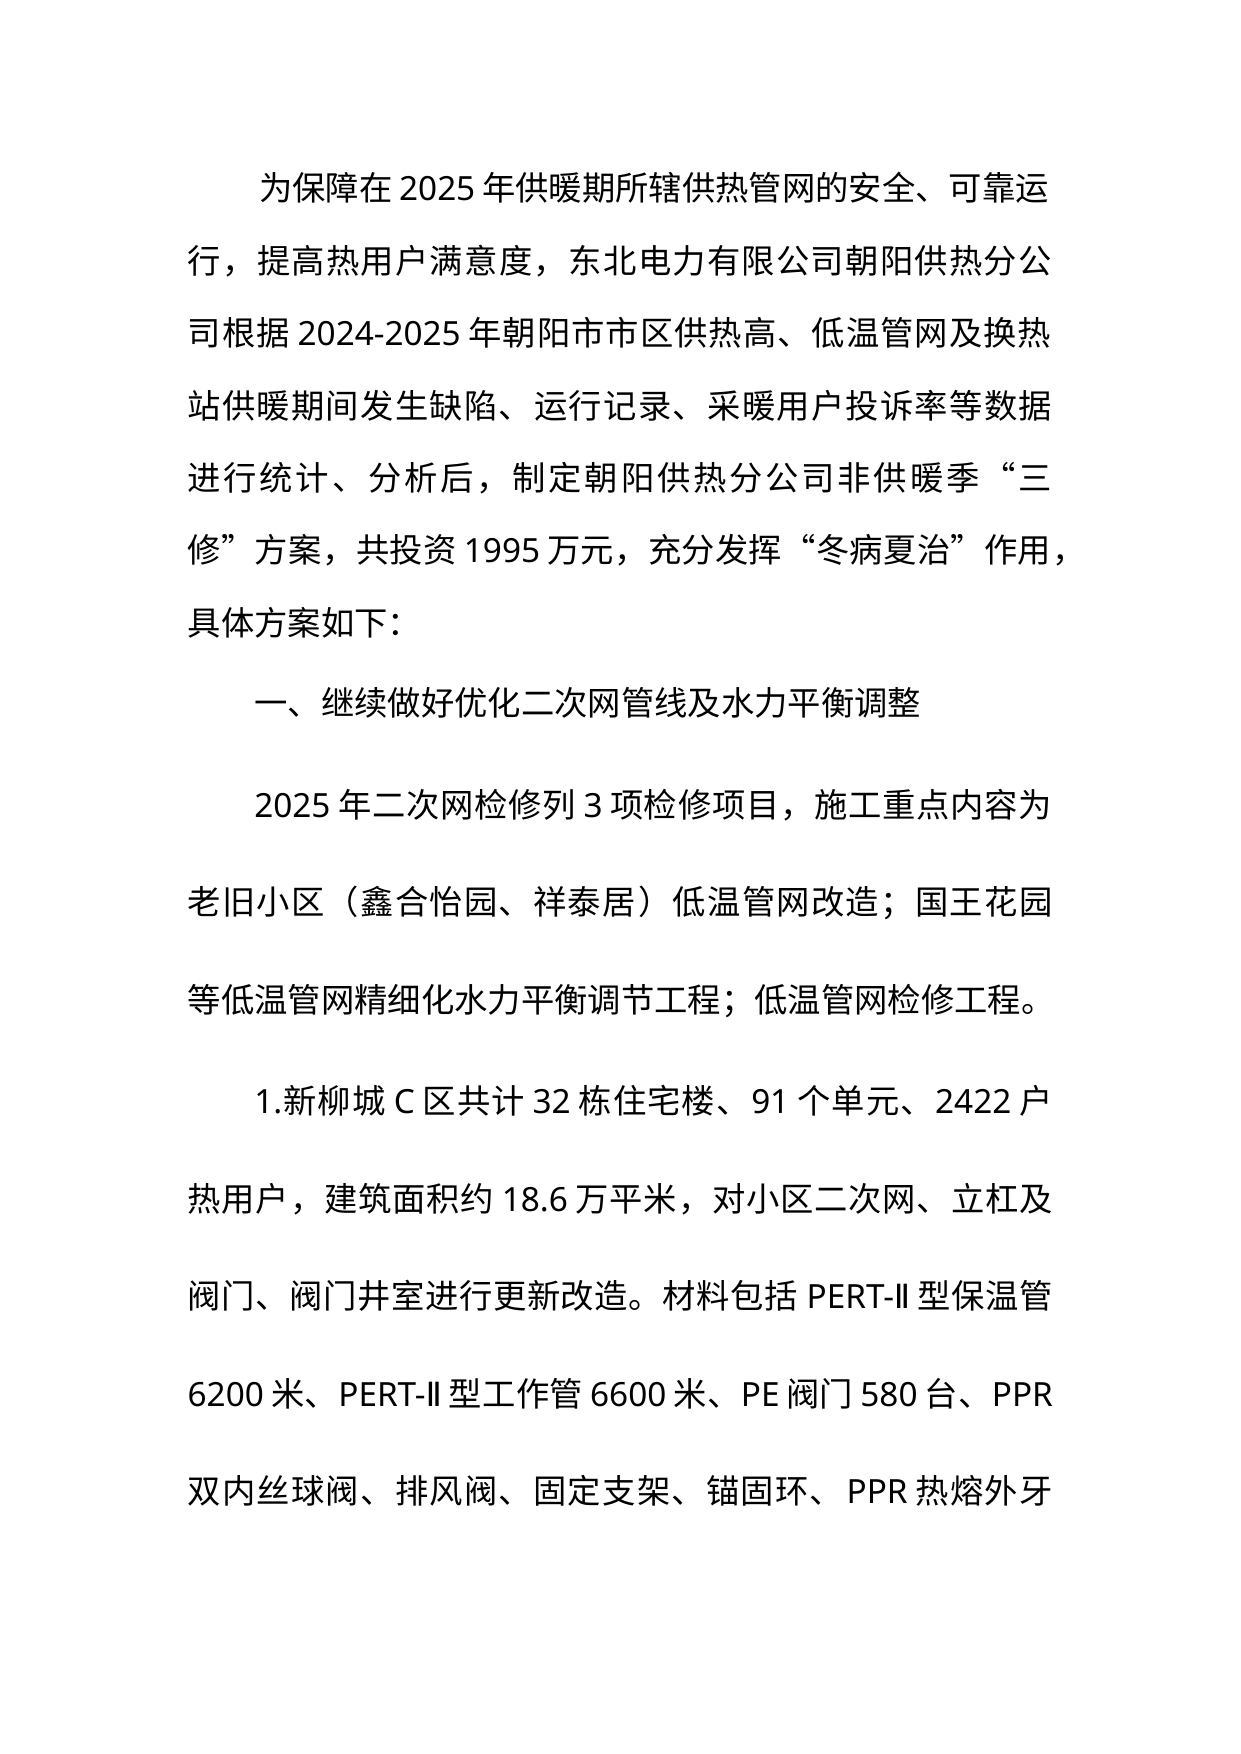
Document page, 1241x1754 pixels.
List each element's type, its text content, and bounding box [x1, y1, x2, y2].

text 行，提高热用户满意度，东北电力有限公司朝阳供热分公司根据2024-2025年朝阳市市区供热高、低温管网及换热站供暖期间发生缺陷、运行记录、采暖用户投诉率等数据进行统计、分析后，制定朝阳供热分公司非供暖季“三修”方案，共投资1995万元，充分发挥“冬病夏治”作用，具体方案如下： [187, 234, 1053, 645]
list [187, 1067, 1053, 1522]
text 2025年二次网检修列3项检修项目，施工重点内容为老旧小区（鑫合怡园、祥泰居）低温管网改造；国王花园等低温管网精细化水力平衡调节工程；低温管网检修工程。 [187, 770, 1053, 1030]
list 继续做好优化二次网管线及水力平衡调整 [187, 669, 1053, 734]
text 为保障在2025年供暖期所辖供热管网的安全、可靠运 [187, 162, 1053, 210]
